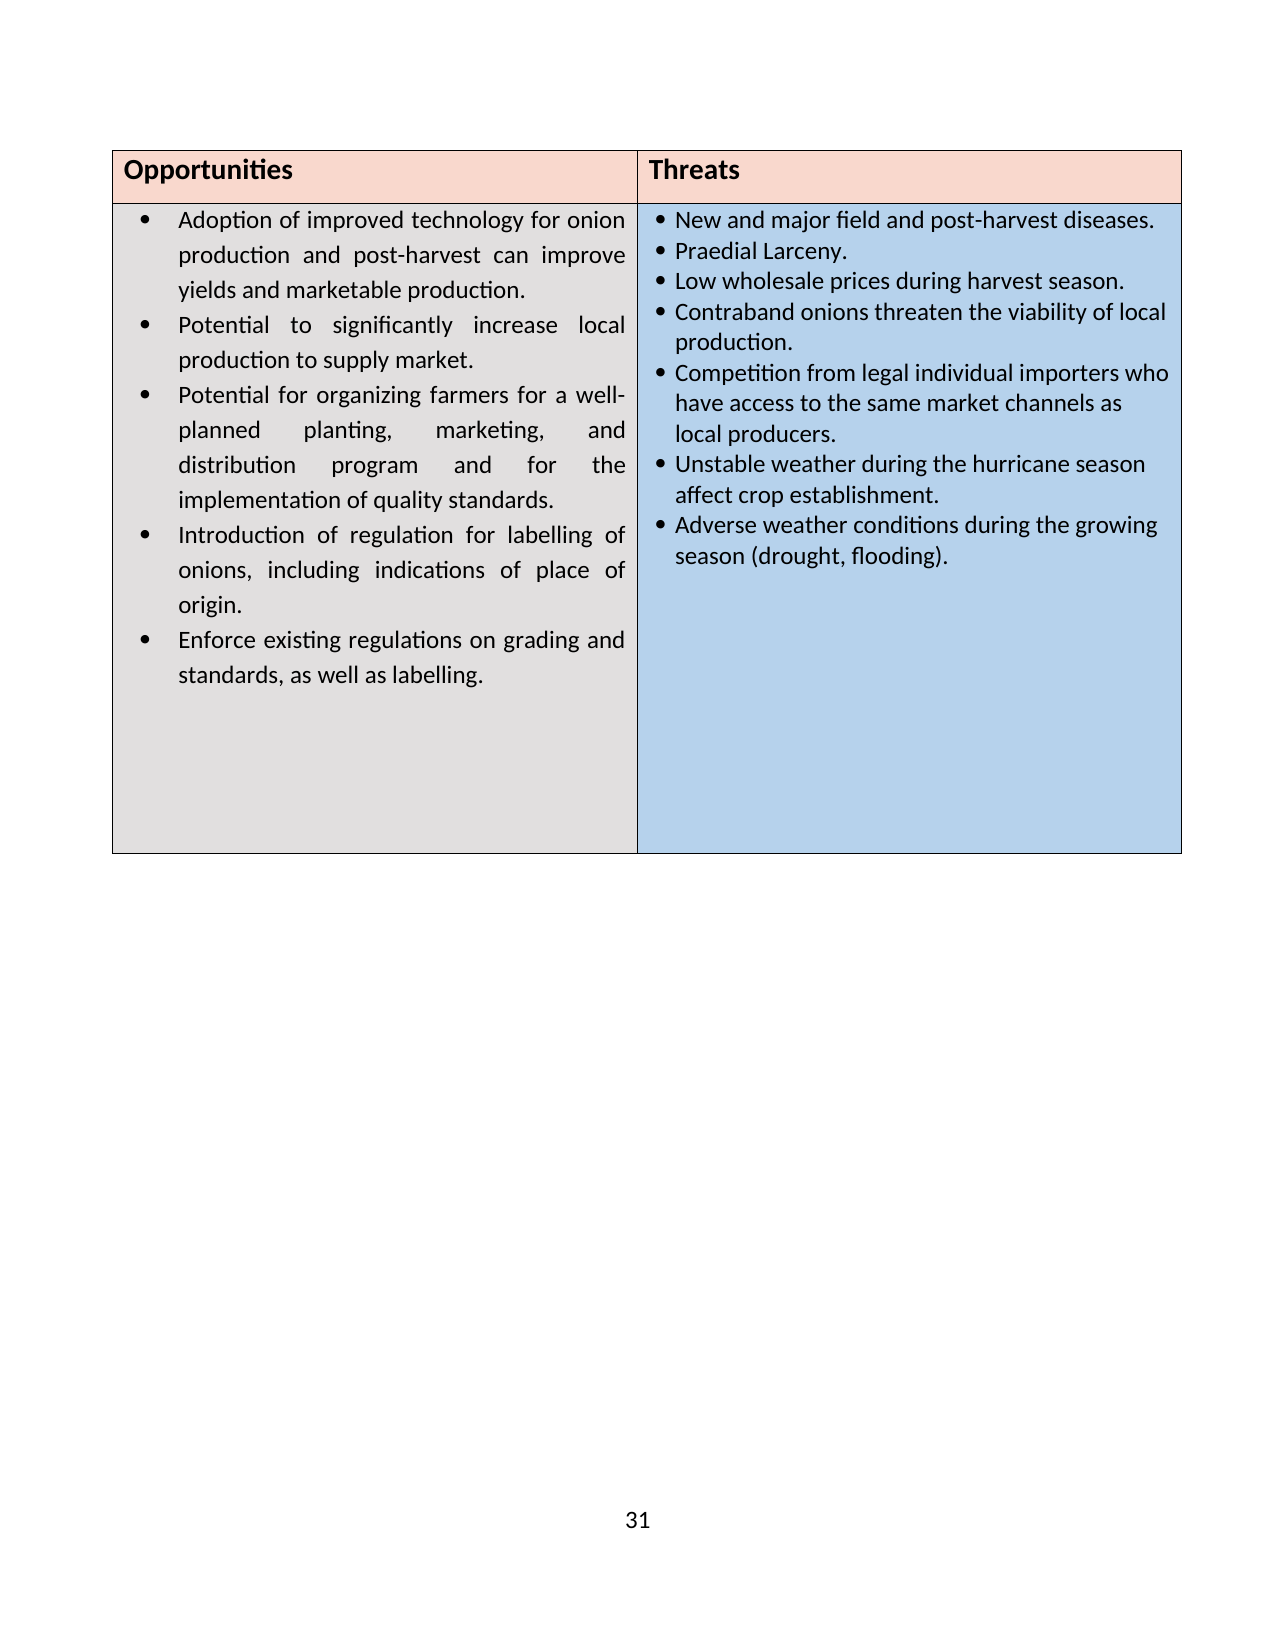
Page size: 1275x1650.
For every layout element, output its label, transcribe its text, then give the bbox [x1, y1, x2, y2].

table_cell Threats [638, 151, 1181, 203]
table_cell New and major field and post-harvest diseases. Praedial Larceny. Low wholesale prices during harvest season. Contraband onions threaten the viability of local production. Competition from legal individual importers who have access to the same market channels as local producers. Unstable weather during the hurricane season affect crop establishment. Adverse weather conditions during the growing season (drought, flooding). [638, 204, 1181, 853]
table_cell Opportunities [113, 151, 637, 203]
table_cell Adoption of improved technology for onion production and post-harvest can improve yields and marketable production. Potential to significantly increase local production to supply market. Potential for organizing farmers for a well-planned planting, marketing, and distribution program and for the implementation of quality standards. Introduction of regulation for labelling of onions, including indications of place of origin. Enforce existing regulations on grading and standards, as well as labelling. [113, 204, 637, 853]
